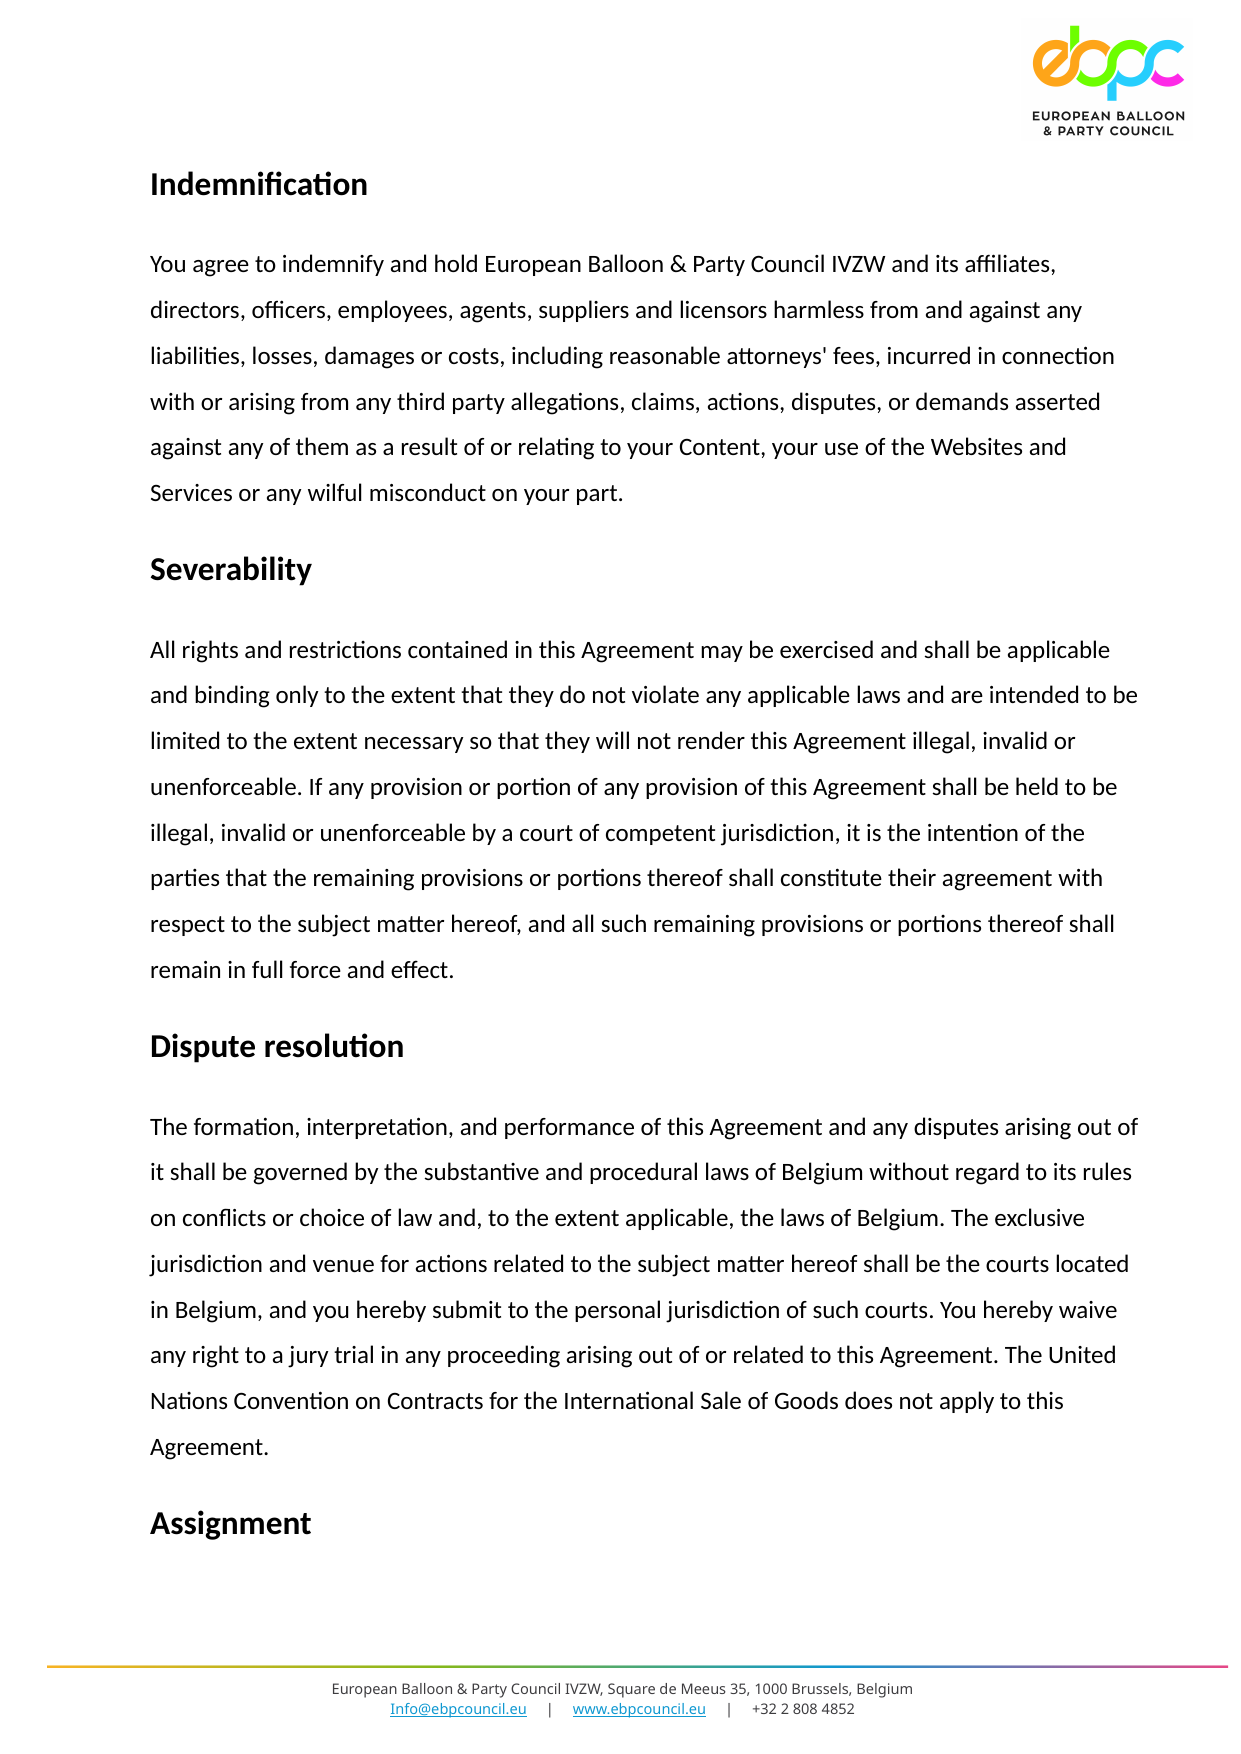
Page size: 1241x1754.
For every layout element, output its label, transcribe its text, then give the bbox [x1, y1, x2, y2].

text All rights and restrictions contained in this Agreement may be exercised and shall be applicable and binding only to the extent that they do not violate any applicable laws and are intended to be limited to the extent necessary so that they will not render this Agreement illegal, invalid or unenforceable. If any provision or portion of any provision of this Agreement shall be held to be illegal, invalid or unenforceable by a court of competent jurisdiction, it is the intention of the parties that the remaining provisions or portions thereof shall constitute their agreement with respect to the subject matter hereof, and all such remaining provisions or portions thereof shall remain in full force and effect. [150, 634, 1152, 984]
picture [396, 1706, 402, 1714]
picture [410, 1706, 416, 1714]
picture [597, 1706, 605, 1714]
picture [611, 1706, 617, 1714]
picture [419, 1704, 430, 1715]
picture [630, 1706, 635, 1714]
picture [644, 1706, 651, 1714]
text Indemnification [150, 162, 1152, 203]
picture [483, 1706, 490, 1714]
picture [1021, 18, 1193, 141]
picture [465, 1706, 471, 1714]
picture [637, 1706, 643, 1714]
picture [574, 1706, 582, 1714]
picture [458, 1706, 464, 1714]
picture [588, 1706, 594, 1714]
picture [698, 1706, 705, 1714]
text You agree to indemnify and hold European Balloon & Party Council IVZW and its affiliates, directors, officers, employees, agents, suppliers and licensors harmless from and against any liabilities, losses, damages or costs, including reasonable attorneys' fees, incurred in connection with or arising from any third party allegations, claims, actions, disputes, or demands asserted against any of them as a result of or relating to your Content, your use of the Websites and Services or any wilful misconduct on your part. [150, 248, 1152, 508]
text Assignment [150, 1502, 1152, 1542]
picture [664, 1706, 669, 1714]
picture [671, 1706, 677, 1714]
text The formation, interpretation, and performance of this Agreement and any disputes arising out of it shall be governed by the substantive and procedural laws of Belgium without regard to its rules on conflicts or choice of law and, to the extent applicable, the laws of Belgium. The exclusive jurisdiction and venue for actions related to the subject matter hereof shall be the courts located in Belgium, and you hereby submit to the personal jurisdiction of such courts. You hereby waive any right to a jury trial in any proceeding arising out of or related to this Agreement. The United Nations Convention on Contracts for the International Sale of Goods does not apply to this Agreement. [150, 1111, 1152, 1461]
picture [510, 1706, 516, 1714]
text Severability [150, 548, 1152, 589]
text Dispute resolution [150, 1025, 1152, 1066]
